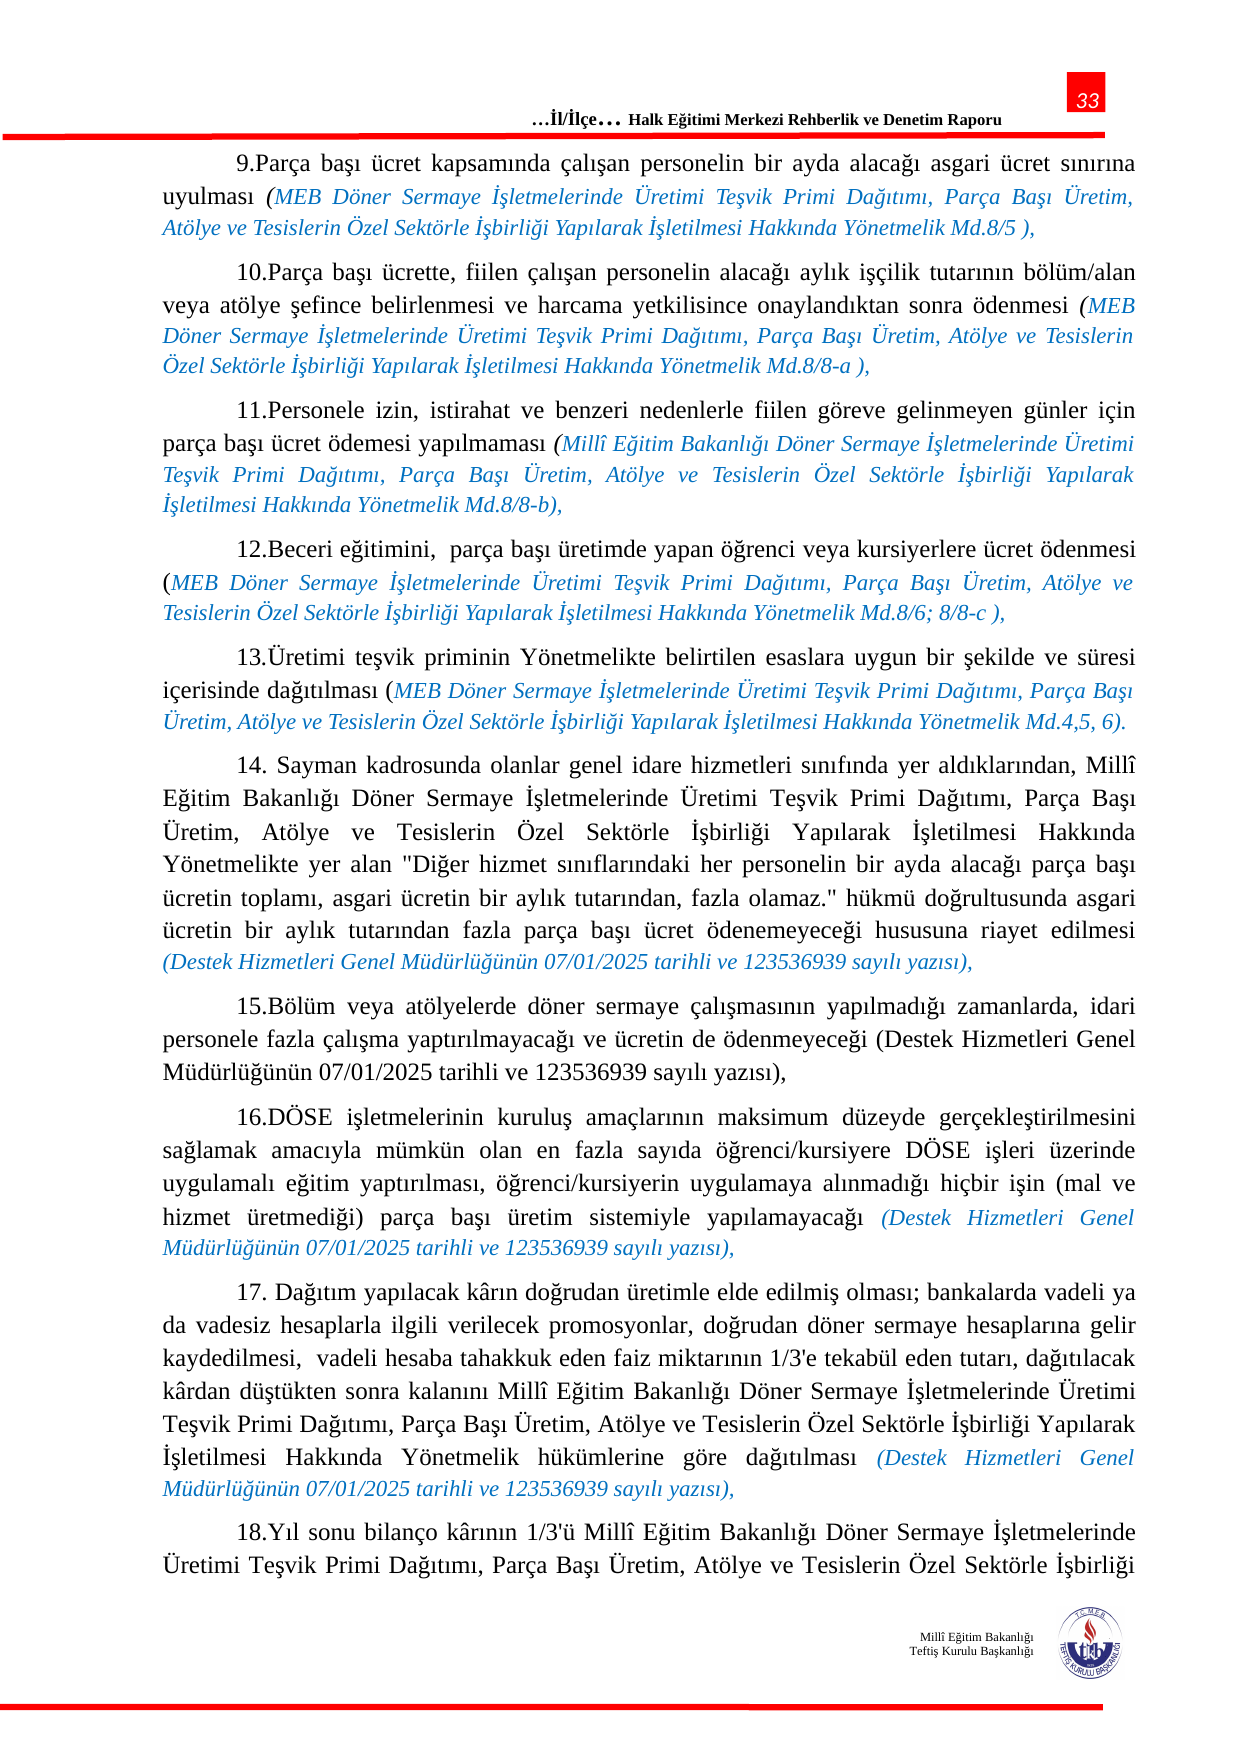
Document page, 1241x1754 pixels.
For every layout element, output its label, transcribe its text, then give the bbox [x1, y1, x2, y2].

text 12.Beceri eğitimini, parça başı üretimde yapan öğrenci veya kursiyerlere ücret ödenmesi (MEB Döner Sermaye İşletmelerinde Üretimi Teşvik Primi Dağıtımı, Parça Başı Üretim, Atölye ve Tesislerin Özel Sektörle İşbirliği Yapılarak İşletilmesi Hakkında Yönetmelik Md.8/6; 8/8-c ), [162, 534, 1137, 626]
text 14. Sayman kadrosunda olanlar genel idare hizmetleri sınıfında yer aldıklarından, Millî Eğitim Bakanlığı Döner Sermaye İşletmelerinde Üretimi Teşvik Primi Dağıtımı, Parça Başı Üretim, Atölye ve Tesislerin Özel Sektörle İşbirliği Yapılarak İşletilmesi Hakkında Yönetmelikte yer alan "Diğer hizmet sınıflarındaki her personelin bir ayda alacağı parça başı ücretin toplamı, asgari ücretin bir aylık tutarından, fazla olamaz." hükmü doğrultusunda asgari ücretin bir aylık tutarından fazla parça başı ücret ödenemeyeceği hususuna riayet edilmesi (Destek Hizmetleri Genel Müdürlüğünün 07/01/2025 tarihli ve 123536939 sayılı yazısı), [162, 751, 1137, 974]
text 17. Dağıtım yapılacak kârın doğrudan üretimle elde edilmiş olması; bankalarda vadeli ya da vadesiz hesaplarla ilgili verilecek promosyonlar, doğrudan döner sermaye hesaplarına gelir kaydedilmesi, vadeli hesaba tahakkuk eden faiz miktarının 1/3'e tekabül eden tutarı, dağıtılacak kârdan düştükten sonra kalanını Millî Eğitim Bakanlığı Döner Sermaye İşletmelerinde Üretimi Teşvik Primi Dağıtımı, Parça Başı Üretim, Atölye ve Tesislerin Özel Sektörle İşbirliği Yapılarak İşletilmesi Hakkında Yönetmelik hükümlerine göre dağıtılması (Destek Hizmetleri Genel Müdürlüğünün 07/01/2025 tarihli ve 123536939 sayılı yazısı), [162, 1277, 1137, 1501]
text 13.Üretimi teşvik priminin Yönetmelikte belirtilen esaslara uygun bir şekilde ve süresi içerisinde dağıtılması (MEB Döner Sermaye İşletmelerinde Üretimi Teşvik Primi Dağıtımı, Parça Başı Üretim, Atölye ve Tesislerin Özel Sektörle İşbirliği Yapılarak İşletilmesi Hakkında Yönetmelik Md.4,5, 6). [162, 642, 1137, 734]
text 11.Personele izin, istirahat ve benzeri nedenlerle fiilen göreve gelinmeyen günler için parça başı ücret ödemesi yapılmaması (Millî Eğitim Bakanlığı Döner Sermaye İşletmelerinde Üretimi Teşvik Primi Dağıtımı, Parça Başı Üretim, Atölye ve Tesislerin Özel Sektörle İşbirliği Yapılarak İşletilmesi Hakkında Yönetmelik Md.8/8-b), [162, 395, 1137, 517]
text 10.Parça başı ücrette, fiilen çalışan personelin alacağı aylık işçilik tutarının bölüm/alan veya atölye şefince belirlenmesi ve harcama yetkilisince onaylandıktan sonra ödenmesi (MEB Döner Sermaye İşletmelerinde Üretimi Teşvik Primi Dağıtımı, Parça Başı Üretim, Atölye ve Tesislerin Özel Sektörle İşbirliği Yapılarak İşletilmesi Hakkında Yönetmelik Md.8/8-a ), [162, 257, 1137, 379]
text 15.Bölüm veya atölyelerde döner sermaye çalışmasının yapılmadığı zamanlarda, idari personele fazla çalışma yaptırılmayacağı ve ücretin de ödenmeyeceği (Destek Hizmetleri Genel Müdürlüğünün 07/01/2025 tarihli ve 123536939 sayılı yazısı), [162, 991, 1137, 1086]
text 16.DÖSE işletmelerinin kuruluş amaçlarının maksimum düzeyde gerçekleştirilmesini sağlamak amacıyla mümkün olan en fazla sayıda öğrenci/kursiyere DÖSE işleri üzerinde uygulamalı eğitim yaptırılması, öğrenci/kursiyerin uygulamaya alınmadığı hiçbir işin (mal ve hizmet üretmediği) parça başı üretim sistemiyle yapılamayacağı (Destek Hizmetleri Genel Müdürlüğünün 07/01/2025 tarihli ve 123536939 sayılı yazısı), [162, 1102, 1137, 1261]
picture [1056, 1606, 1125, 1680]
text 9.Parça başı ücret kapsamında çalışan personelin bir ayda alacağı asgari ücret sınırına uyulması (MEB Döner Sermaye İşletmelerinde Üretimi Teşvik Primi Dağıtımı, Parça Başı Üretim, Atölye ve Tesislerin Özel Sektörle İşbirliği Yapılarak İşletilmesi Hakkında Yönetmelik Md.8/5 ), [162, 148, 1137, 240]
